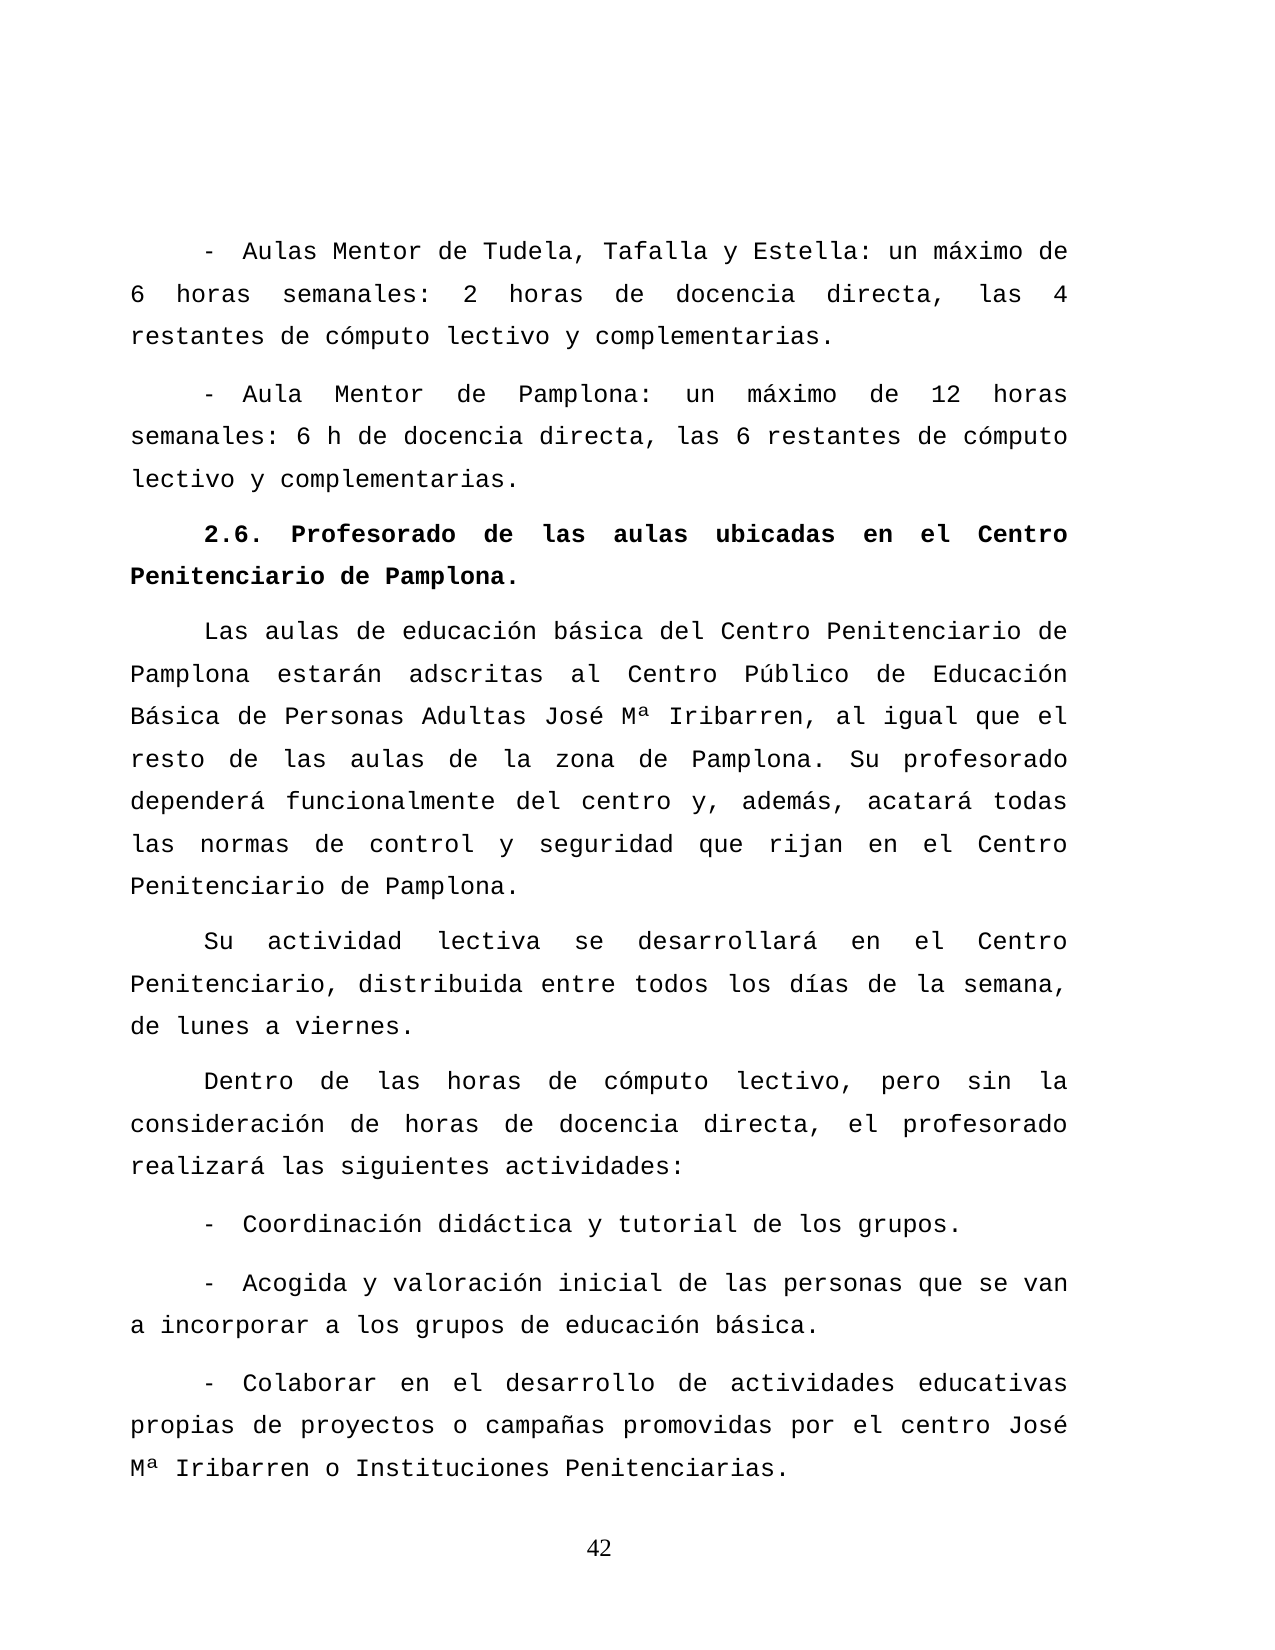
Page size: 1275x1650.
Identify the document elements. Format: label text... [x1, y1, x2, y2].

text Las aulas de educación básica del Centro Penitenciario de Pamplona estarán adscritas al Centro Público de Educación Básica de Personas Adultas José Mª Iribarren, al igual que el resto de las aulas de la zona de Pamplona. Su profesorado dependerá funcionalmente del centro y, además, acatará todas las normas de control y seguridad que rijan en el Centro Penitenciario de Pamplona. [130, 619, 1068, 902]
list Coordinación didáctica y tutorial de los grupos. [130, 1209, 1068, 1240]
text Dentro de las horas de cómputo lectivo, pero sin la consideración de horas de docencia directa, el profesorado realizará las siguientes actividades: [130, 1069, 1068, 1182]
list Acogida y valoración inicial de las personas que se van a incorporar a los grupos de educación básica. [130, 1268, 1068, 1341]
text 2.6. Profesorado de las aulas ubicadas en el Centro Penitenciario de Pamplona. [130, 521, 1068, 592]
list Aulas Mentor de Tudela, Tafalla y Estella: un máximo de 6 horas semanales: 2 horas de docencia directa, las 4 restantes de cómputo lectivo y complementarias. [130, 236, 1068, 352]
list Colaborar en el desarrollo de actividades educativas propias de proyectos o campañas promovidas por el centro José Mª Iribarren o Instituciones Penitenciarias. [130, 1368, 1068, 1484]
list Aula Mentor de Pamplona: un máximo de 12 horas semanales: 6 h de docencia directa, las 6 restantes de cómputo lectivo y complementarias. [130, 379, 1068, 495]
text Su actividad lectiva se desarrollará en el Centro Penitenciario, distribuida entre todos los días de la semana, de lunes a viernes. [130, 929, 1068, 1042]
